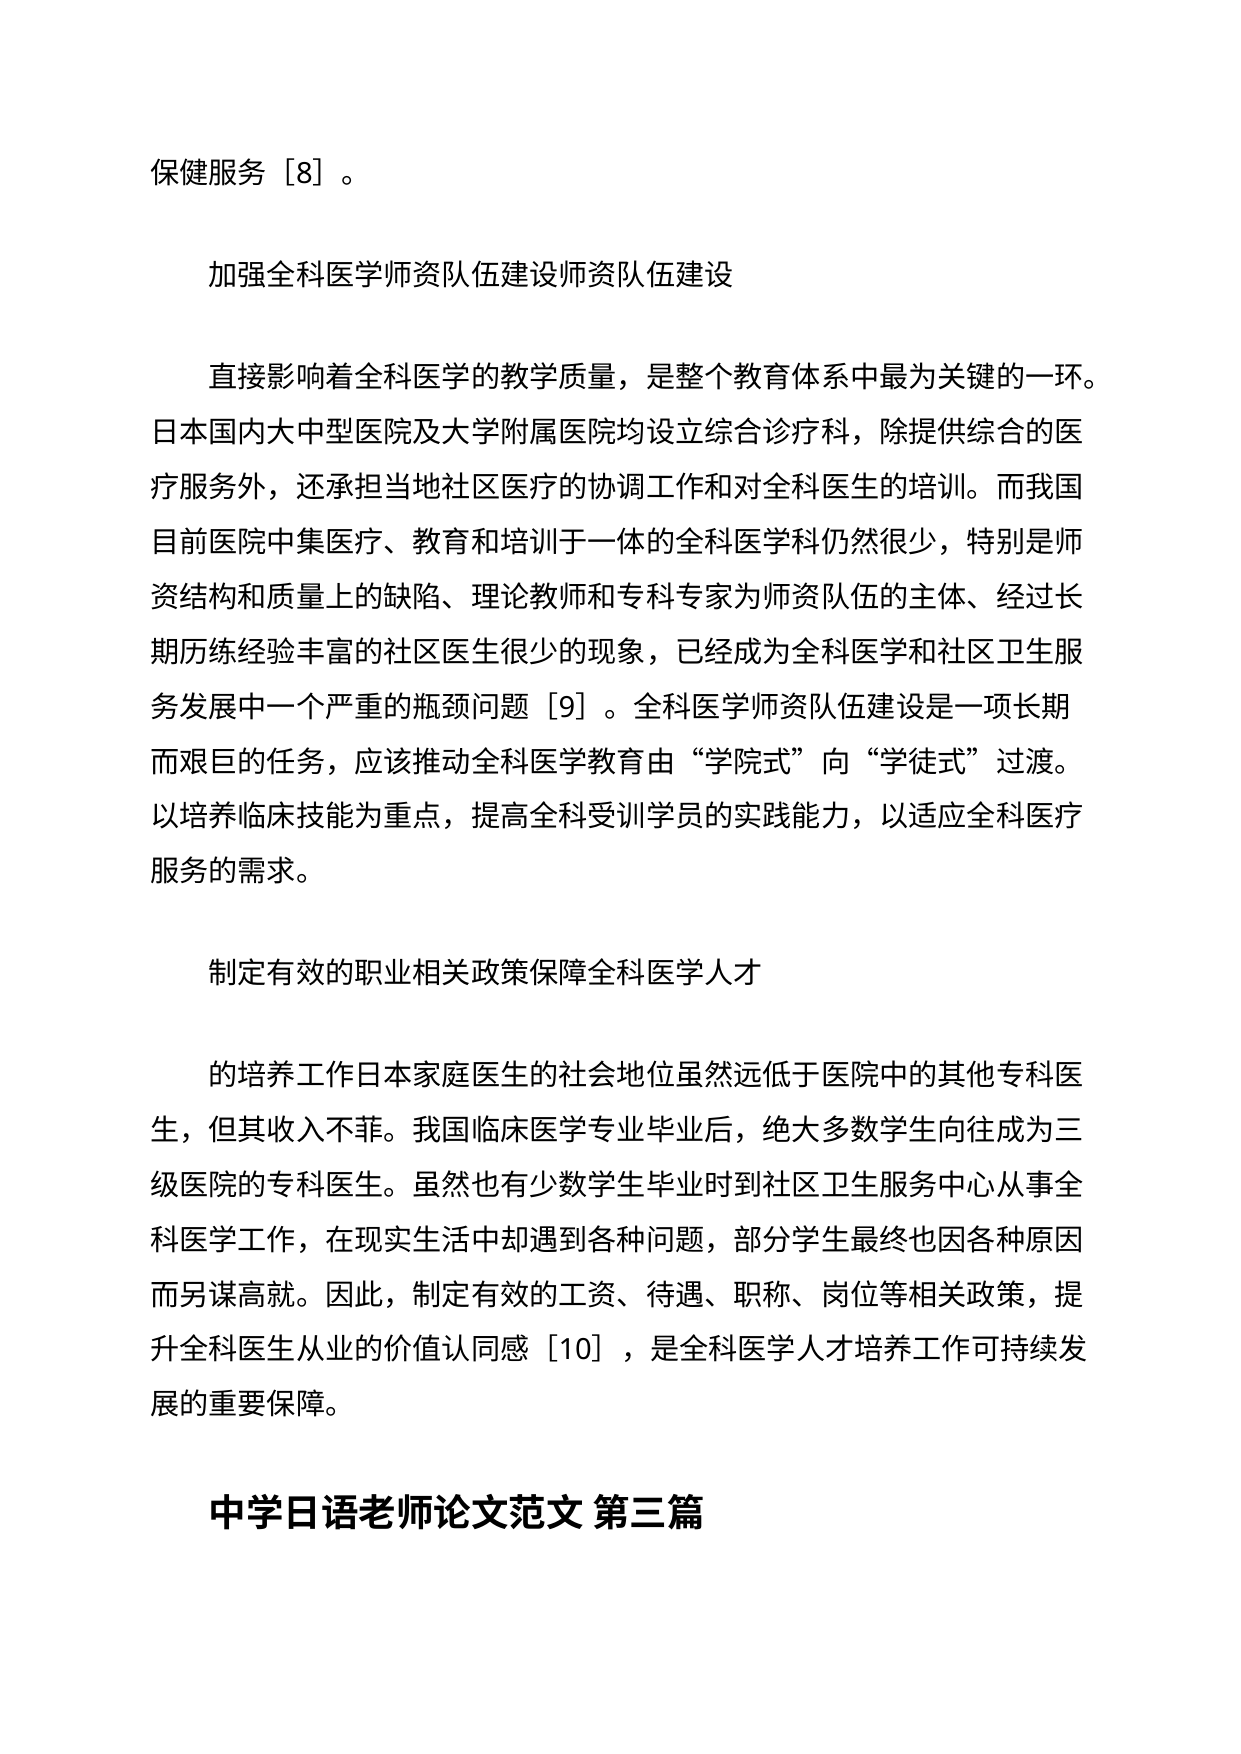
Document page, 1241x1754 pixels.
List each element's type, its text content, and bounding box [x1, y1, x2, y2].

text 的培养工作日本家庭医生的社会地位虽然远低于医院中的其他专科医生，但其收入不菲。我国临床医学专业毕业后，绝大多数学生向往成为三级医院的专科医生。虽然也有少数学生毕业时到社区卫生服务中心从事全科医学工作，在现实生活中却遇到各种问题，部分学生最终也因各种原因而另谋高就。因此，制定有效的工资、待遇、职称、岗位等相关政策，提升全科医生从业的价值认同感［10］，是全科医学人才培养工作可持续发展的重要保障。 [150, 1051, 1090, 1423]
text 中学日语老师论文范文 第三篇 [150, 1483, 1090, 1537]
text 制定有效的职业相关政策保障全科医学人才 [150, 950, 1090, 992]
text 直接影响着全科医学的教学质量，是整个教育体系中最为关键的一环。日本国内大中型医院及大学附属医院均设立综合诊疗科，除提供综合的医疗服务外，还承担当地社区医疗的协调工作和对全科医生的培训。而我国目前医院中集医疗、教育和培训于一体的全科医学科仍然很少，特别是师资结构和质量上的缺陷、理论教师和专科专家为师资队伍的主体、经过长期历练经验丰富的社区医生很少的现象，已经成为全科医学和社区卫生服务发展中一个严重的瓶颈问题［9］。全科医学师资队伍建设是一项长期而艰巨的任务，应该推动全科医学教育由“学院式”向“学徒式”过渡。以培养临床技能为重点，提高全科受训学员的实践能力，以适应全科医疗服务的需求。 [150, 354, 1090, 890]
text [150, 150, 1090, 192]
text 加强全科医学师资队伍建设师资队伍建设 [150, 252, 1090, 294]
